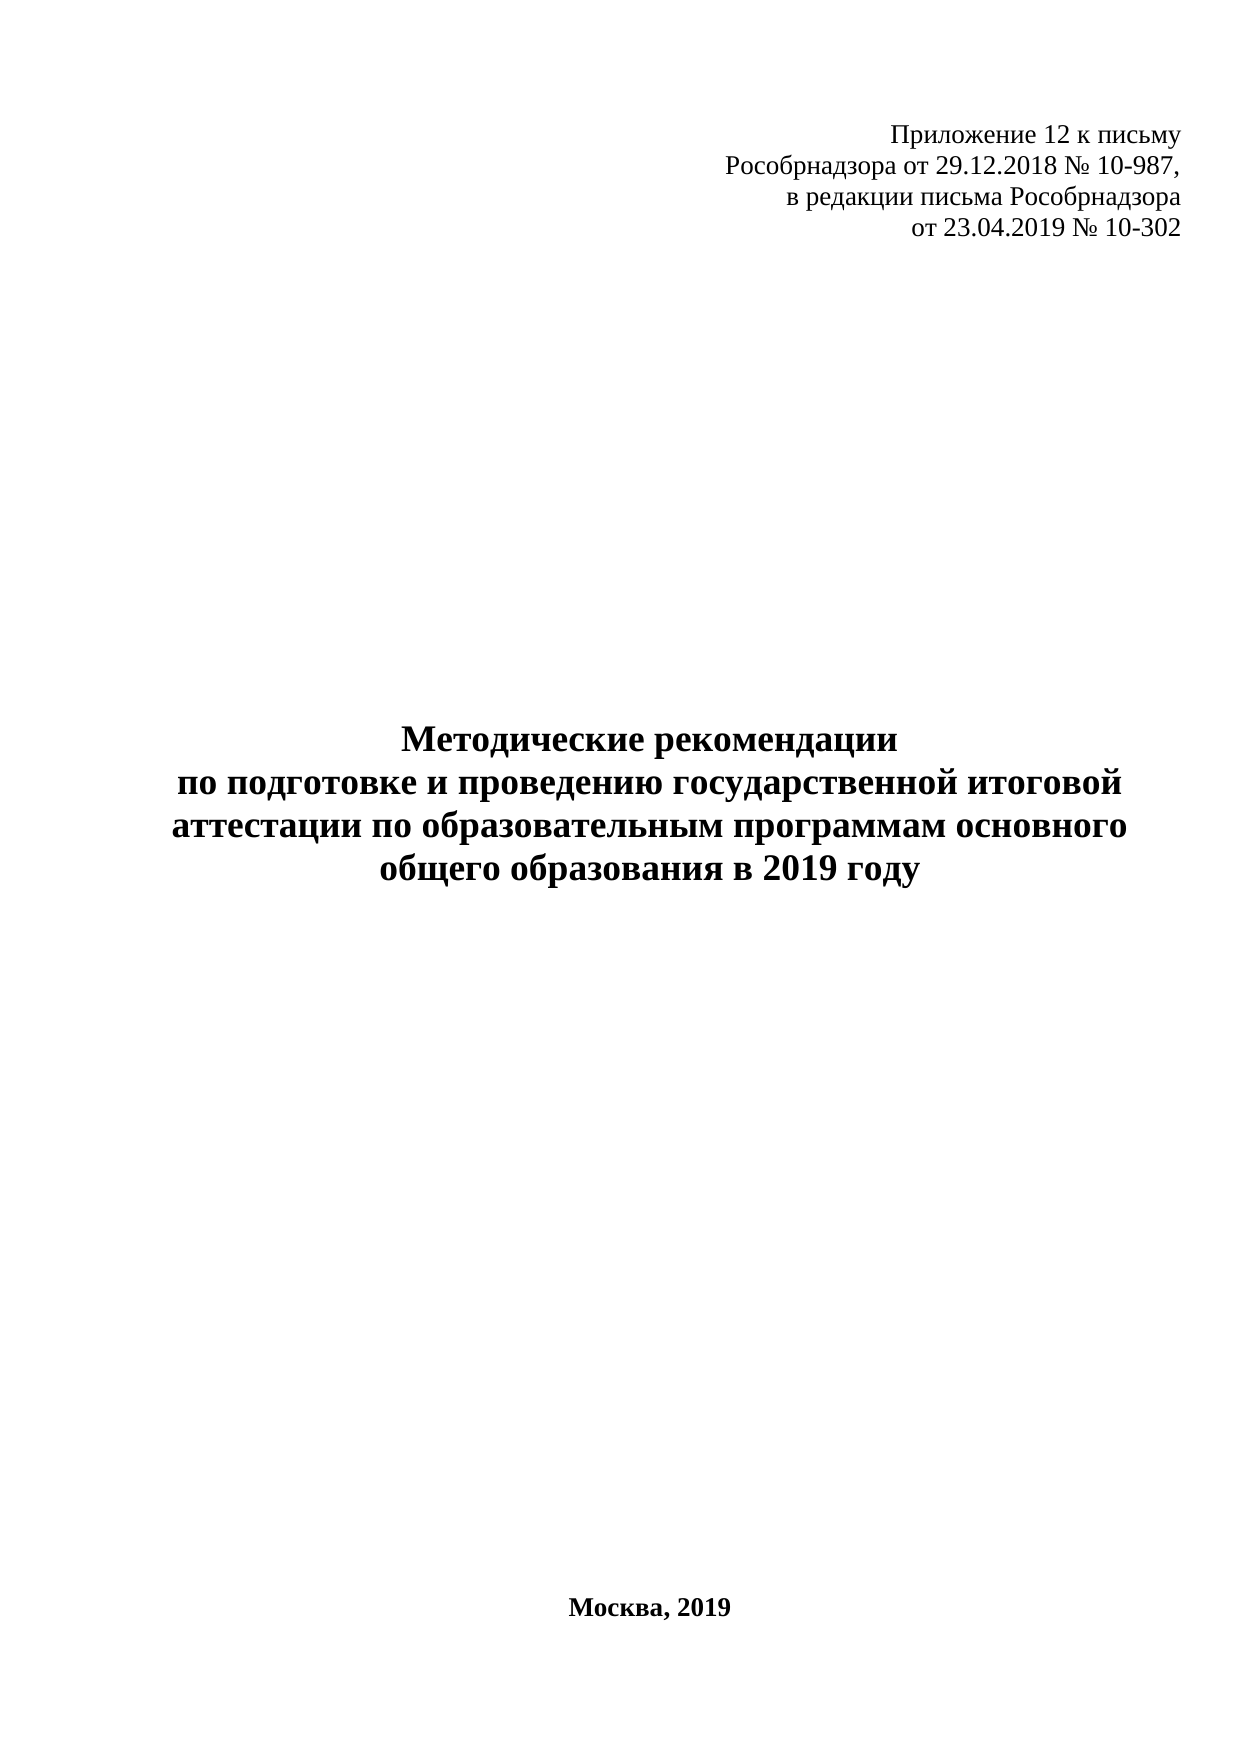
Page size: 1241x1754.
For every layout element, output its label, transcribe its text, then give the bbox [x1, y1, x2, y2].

text Методические рекомендации [118, 716, 1181, 759]
text по подготовке и проведению государственной итоговой аттестации по образовательным программам основного общего образования в 2019 году [118, 759, 1181, 889]
text Приложение 12 к письму [118, 118, 1181, 149]
text Рособрнадзора от 29.12.2018 № 10-987, в редакции письма Рособрнадзора [118, 149, 1181, 212]
text Москва, 2019 [118, 1591, 1181, 1622]
text от 23.04.2019 № 10-302 [118, 212, 1181, 243]
